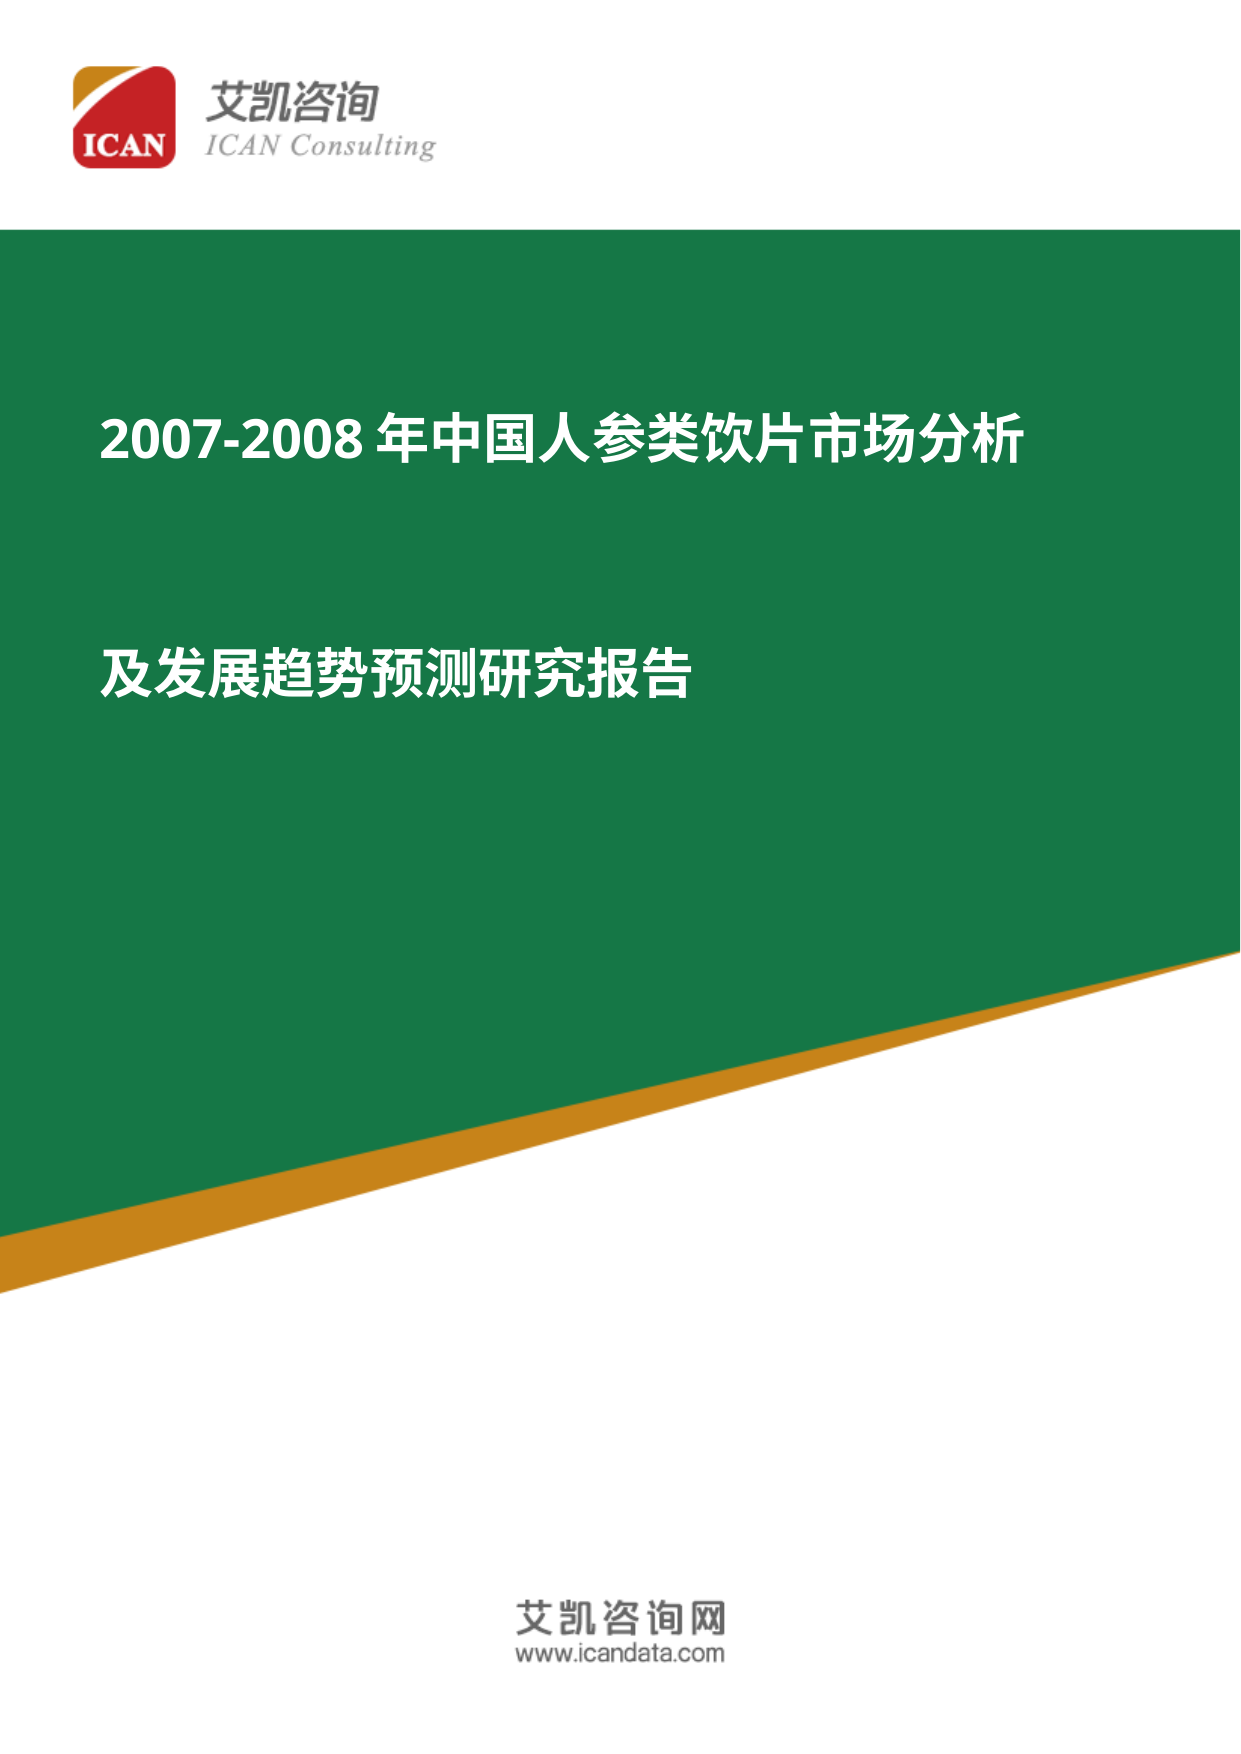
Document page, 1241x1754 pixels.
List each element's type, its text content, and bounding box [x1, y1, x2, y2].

picture [0, 5, 1241, 1754]
subtitle 2007-2008年中国人参类饮片市场分析及发展趋势预测研究报告 [99, 386, 1053, 718]
